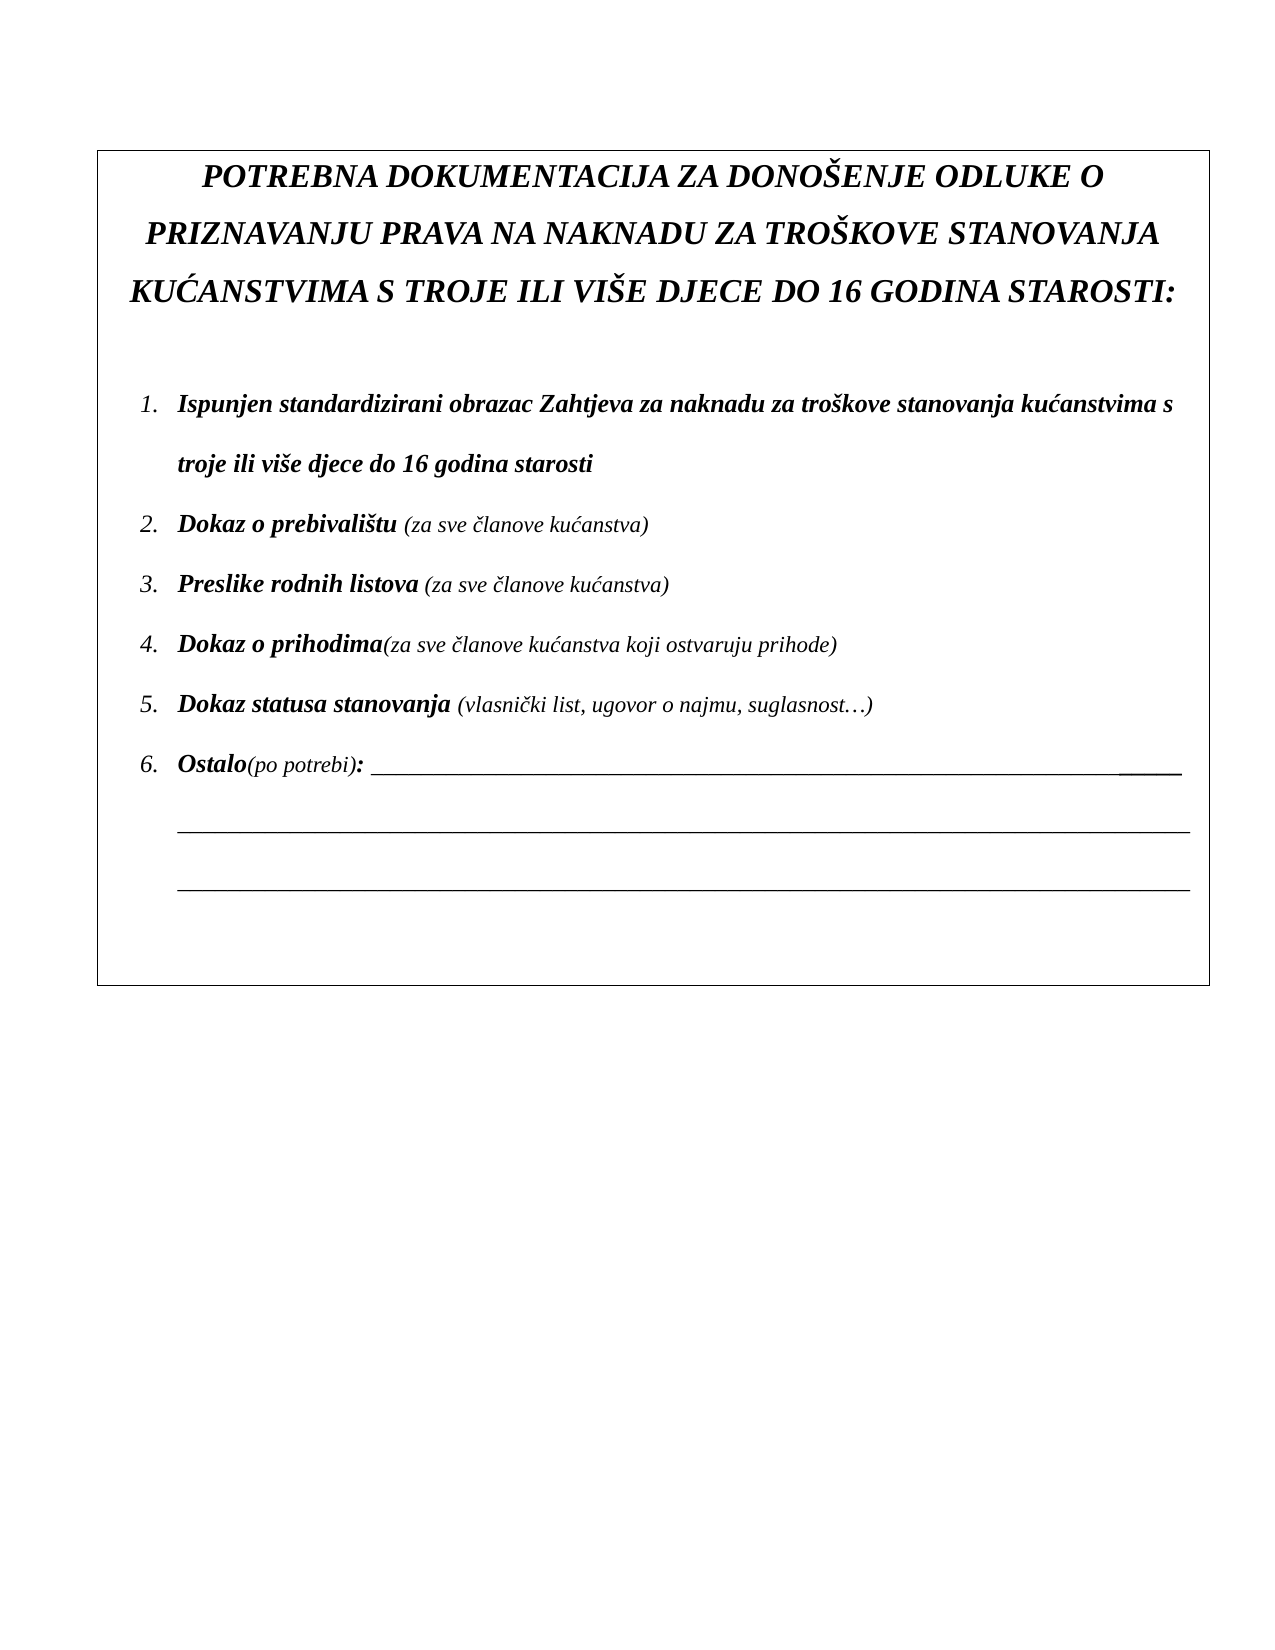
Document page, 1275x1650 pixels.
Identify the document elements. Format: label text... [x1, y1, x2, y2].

table_header POTREBNA DOKUMENTACIJA ZA DONOŠENJE ODLUKE O PRIZNAVANJU PRAVA NA NAKNADU ZA TROŠKOVE STANOVANJA KUĆANSTVIMA S TROJE ILI VIŠE DJECE DO 16 GODINA STAROSTI: Ispunjen standardizirani obrazac Zahtjeva za naknadu za troškove stanovanja kućanstvima s troje ili više djece do 16 godina starosti Dokaz o prebivalištu (za sve članove kućanstva) Preslike rodnih listova (za sve članove kućanstva) Dokaz o prihodima(za sve članove kućanstva koji ostvaruju prihode) Dokaz statusa stanovanja (vlasnički list, ugovor o najmu, suglasnost…) Ostalo(po potrebi): _________________________________________________________________ _________________________________________________________________________________ _________________________________________________________________________________ [98, 151, 1209, 985]
